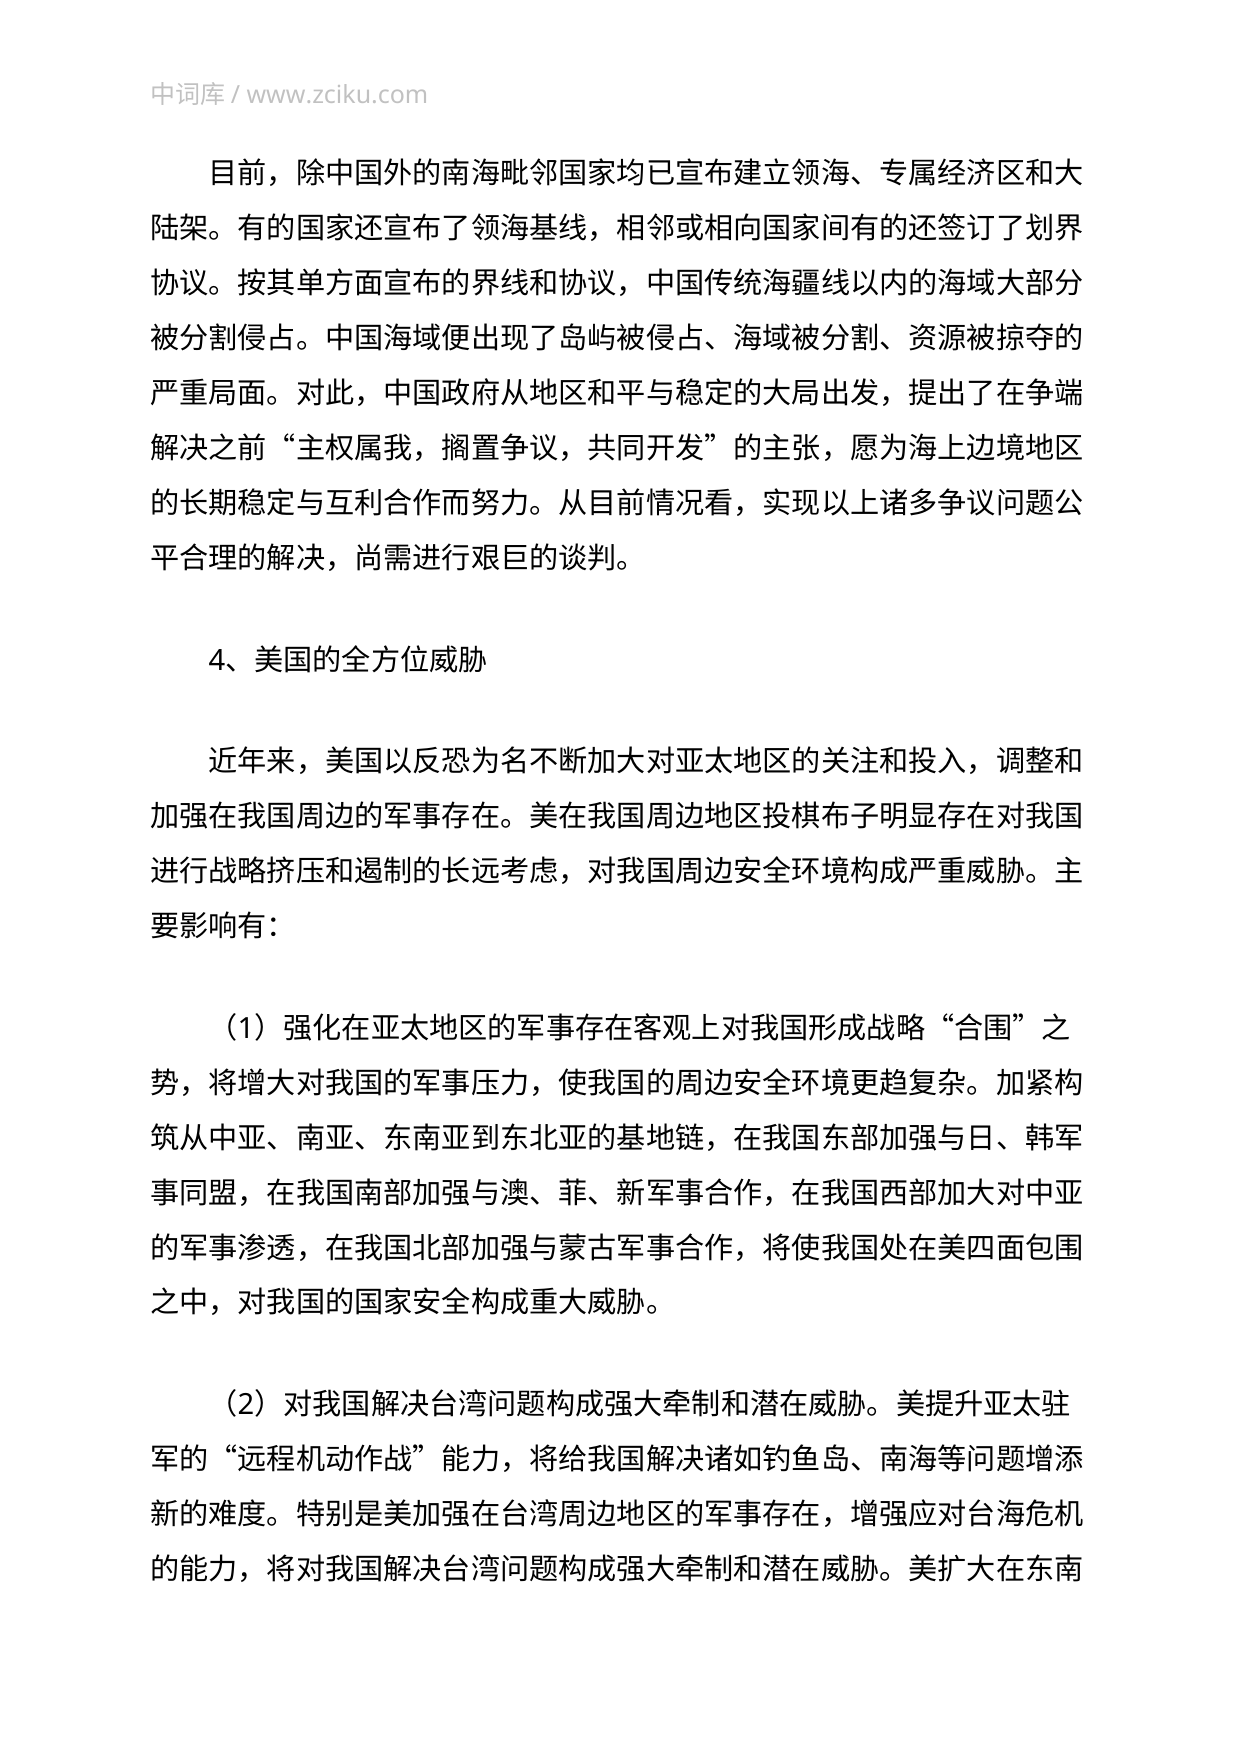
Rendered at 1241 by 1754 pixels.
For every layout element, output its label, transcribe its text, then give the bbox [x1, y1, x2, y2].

text （1）强化在亚太地区的军事存在客观上对我国形成战略“合围”之势，将增大对我国的军事压力，使我国的周边安全环境更趋复杂。加紧构筑从中亚、南亚、东南亚到东北亚的基地链，在我国东部加强与日、韩军事同盟，在我国南部加强与澳、菲、新军事合作，在我国西部加大对中亚的军事渗透，在我国北部加强与蒙古军事合作，将使我国处在美四面包围之中，对我国的国家安全构成重大威胁。 [150, 1004, 1090, 1321]
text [150, 1381, 1090, 1588]
text 目前，除中国外的南海毗邻国家均已宣布建立领海、专属经济区和大陆架。有的国家还宣布了领海基线，相邻或相向国家间有的还签订了划界协议。按其单方面宣布的界线和协议，中国传统海疆线以内的海域大部分被分割侵占。中国海域便出现了岛屿被侵占、海域被分割、资源被掠夺的严重局面。对此，中国政府从地区和平与稳定的大局出发，提出了在争端解决之前“主权属我，搁置争议，共同开发”的主张，愿为海上边境地区的长期稳定与互利合作而努力。从目前情况看，实现以上诸多争议问题公平合理的解决，尚需进行艰巨的谈判。 [150, 150, 1090, 577]
text 4、美国的全方位威胁 [150, 636, 1090, 678]
text 近年来，美国以反恐为名不断加大对亚太地区的关注和投入，调整和加强在我国周边的军事存在。美在我国周边地区投棋布子明显存在对我国进行战略挤压和遏制的长远考虑，对我国周边安全环境构成严重威胁。主要影响有： [150, 738, 1090, 945]
